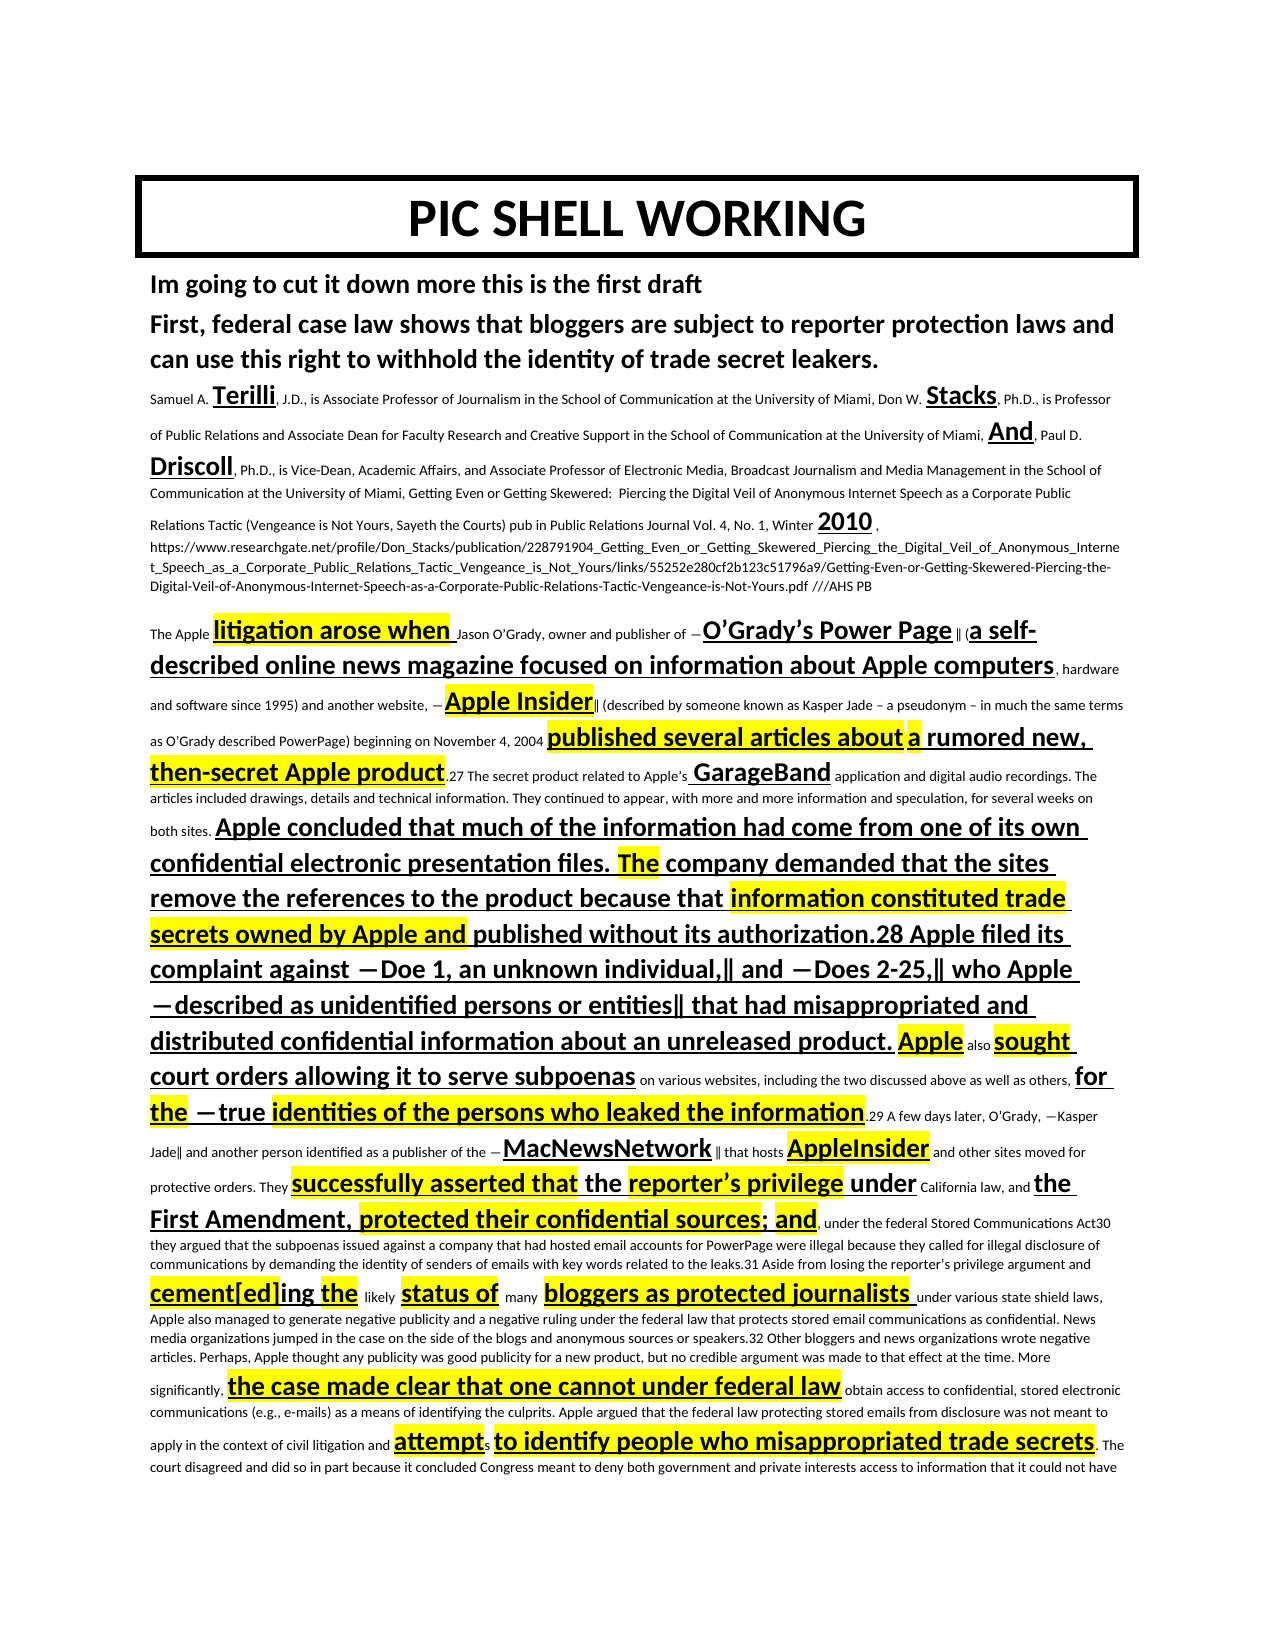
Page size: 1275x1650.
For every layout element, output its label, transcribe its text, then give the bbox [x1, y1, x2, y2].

subtitle First, federal case law shows that bloggers are subject to reporter protection laws and can use this right to withhold the identity of trade secret leakers. [150, 307, 1125, 376]
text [150, 613, 1125, 1476]
subtitle PIC SHELL WORKING [142, 181, 1133, 252]
text Samuel A. Terilli, J.D., is Associate Professor of Journalism in the School of Communication at the University of Miami, Don W. Stacks, Ph.D., is Professor of Public Relations and Associate Dean for Faculty Research and Creative Support in the School of Communication at the University of Miami, And, Paul D. Driscoll, Ph.D., is Vice-Dean, Academic Affairs, and Associate Professor of Electronic Media, Broadcast Journalism and Media Management in the School of Communication at the University of Miami, Getting Even or Getting Skewered: Piercing the Digital Veil of Anonymous Internet Speech as a Corporate Public Relations Tactic (Vengeance is Not Yours, Sayeth the Courts) pub in Public Relations Journal Vol. 4, No. 1, Winter 2010 , https://www.researchgate.net/profile/Don_Stacks/publication/228791904_Getting_Even_or_Getting_Skewered_Piercing_the_Digital_Veil_of_Anonymous_Internet_Speech_as_a_Corporate_Public_Relations_Tactic_Vengeance_is_Not_Yours/links/55252e280cf2b123c51796a9/Getting-Even-or-Getting-Skewered-Piercing-the-Digital-Veil-of-Anonymous-Internet-Speech-as-a-Corporate-Public-Relations-Tactic-Vengeance-is-Not-Yours.pdf ///AHS PB [150, 378, 1125, 595]
subtitle Im going to cut it down more this is the first draft [150, 267, 1125, 300]
